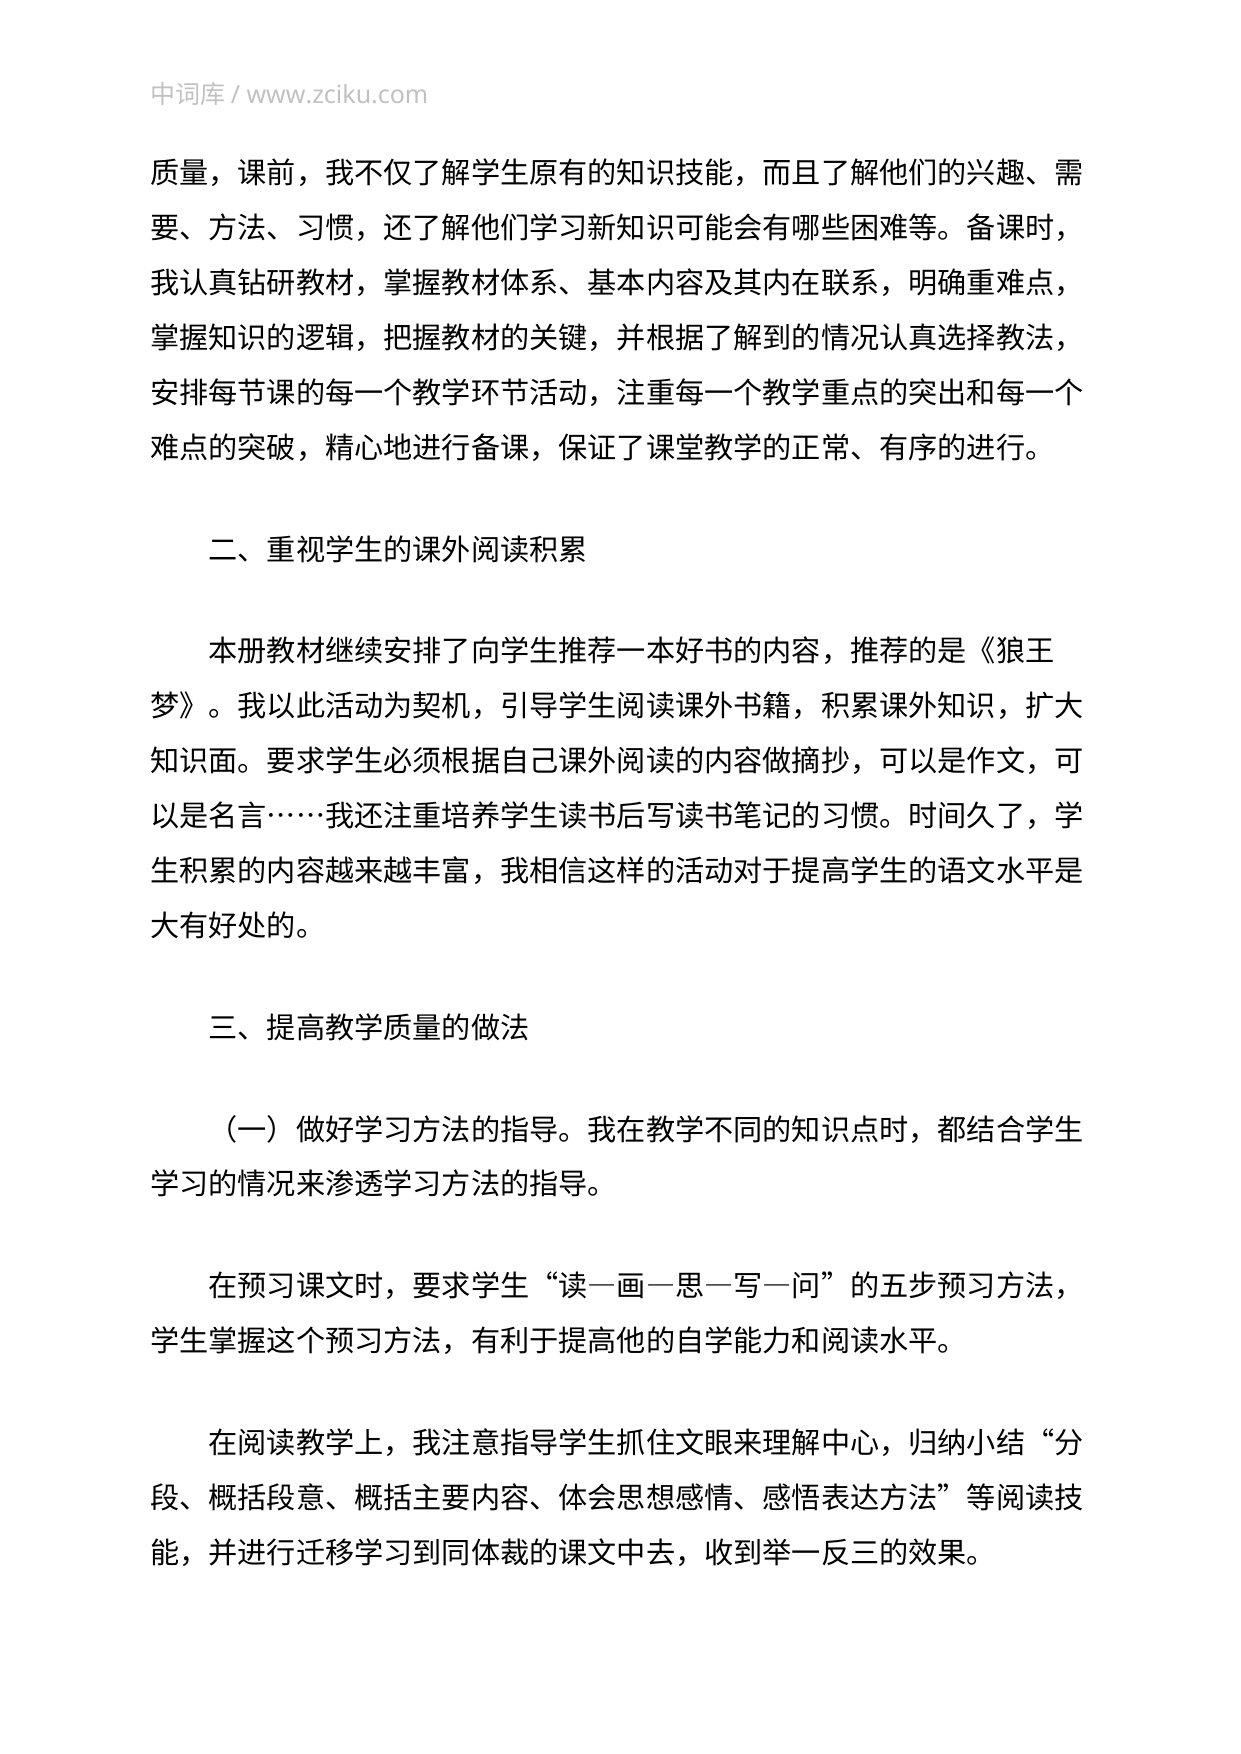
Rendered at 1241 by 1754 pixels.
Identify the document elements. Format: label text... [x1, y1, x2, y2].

text 在阅读教学上，我注意指导学生抓住文眼来理解中心，归纳小结“分段、概括段意、概括主要内容、体会思想感情、感悟表达方法”等阅读技能，并进行迁移学习到同体裁的课文中去，收到举一反三的效果。 [150, 1419, 1090, 1571]
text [150, 150, 1090, 467]
text （一）做好学习方法的指导。我在教学不同的知识点时，都结合学生学习的情况来渗透学习方法的指导。 [150, 1106, 1090, 1203]
text 在预习课文时，要求学生“读—画—思—写—问”的五步预习方法，学生掌握这个预习方法，有利于提高他的自学能力和阅读水平。 [150, 1263, 1090, 1360]
text 本册教材继续安排了向学生推荐一本好书的内容，推荐的是《狼王梦》。我以此活动为契机，引导学生阅读课外书籍，积累课外知识，扩大知识面。要求学生必须根据自己课外阅读的内容做摘抄，可以是作文，可以是名言……我还注重培养学生读书后写读书笔记的习惯。时间久了，学生积累的内容越来越丰富，我相信这样的活动对于提高学生的语文水平是大有好处的。 [150, 628, 1090, 945]
text 二、重视学生的课外阅读积累 [150, 526, 1090, 568]
text 三、提高教学质量的做法 [150, 1004, 1090, 1047]
